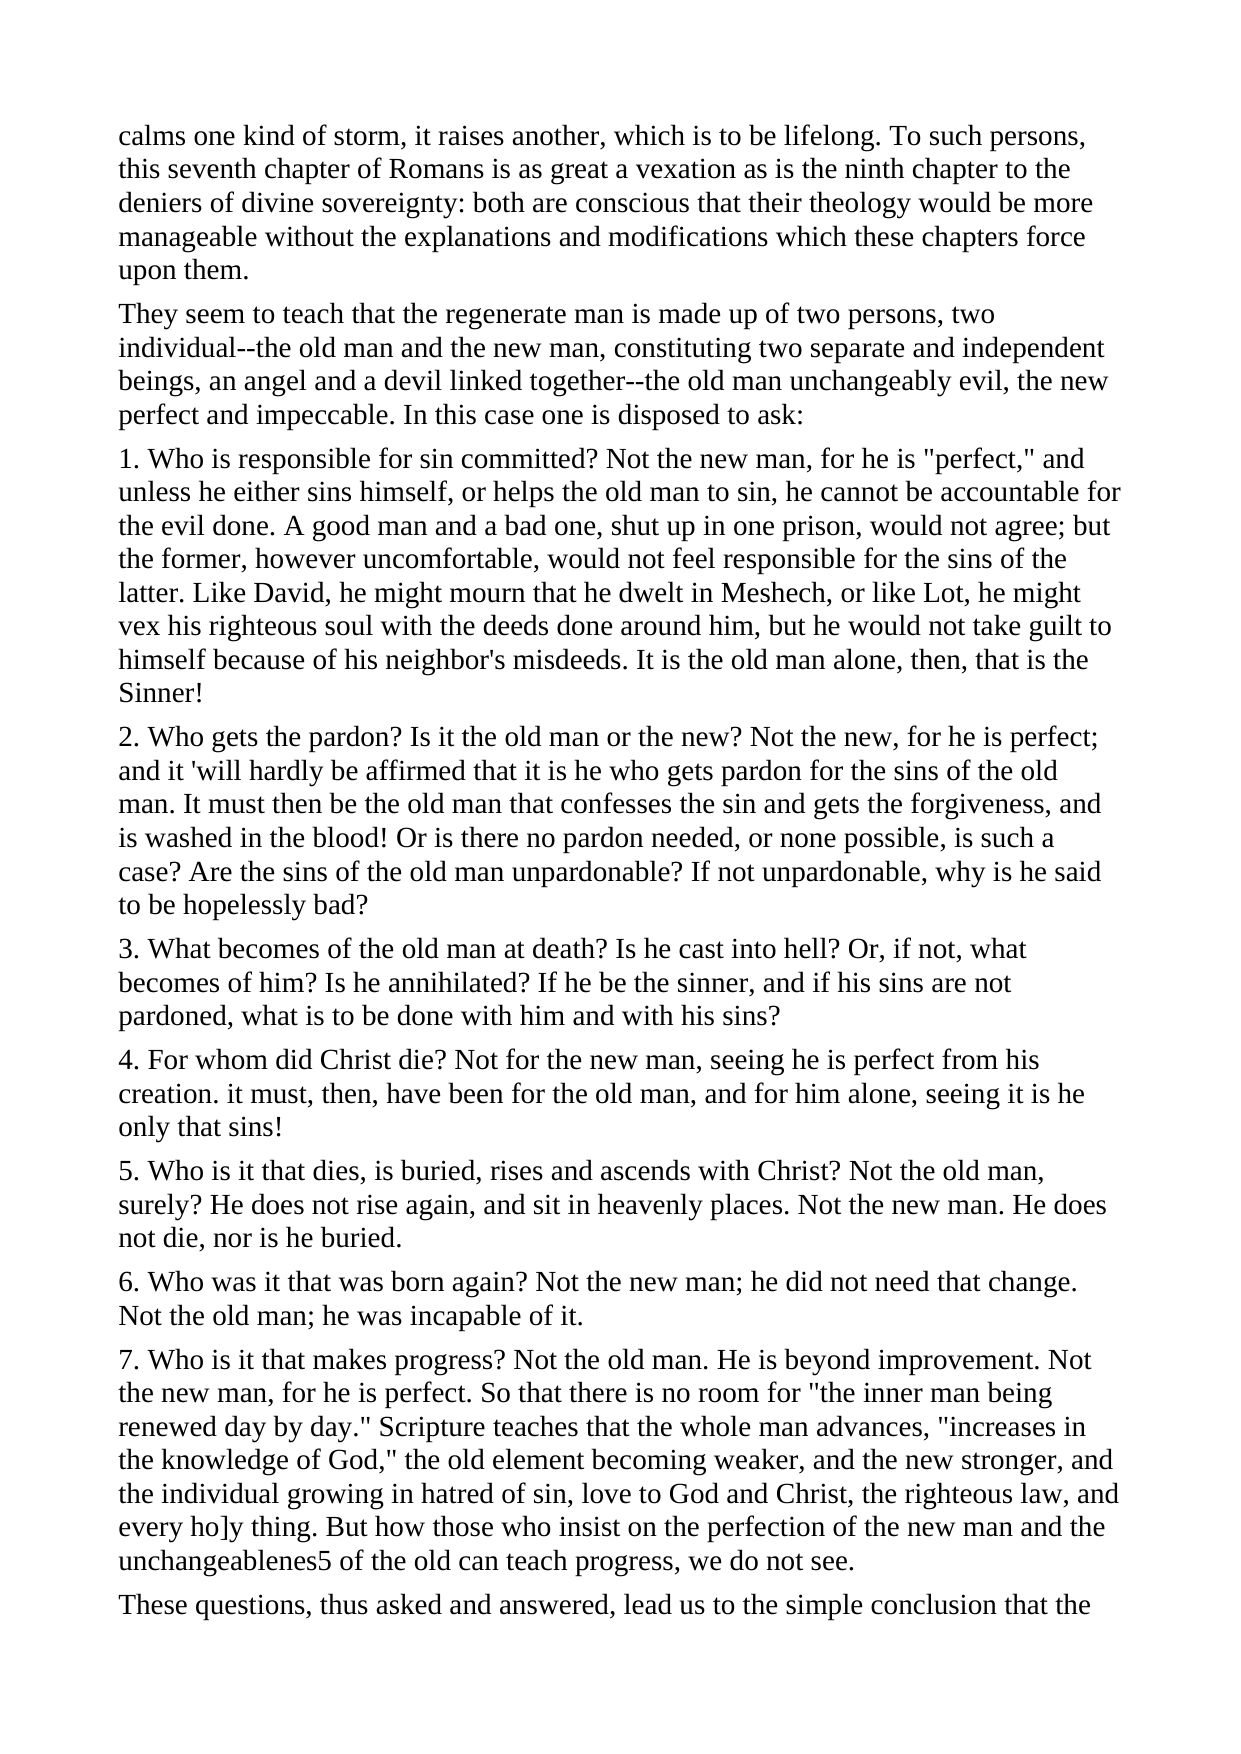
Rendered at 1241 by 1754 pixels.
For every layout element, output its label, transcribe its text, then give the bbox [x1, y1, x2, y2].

text 1. Who is responsible for sin committed? Not the new man, for he is "perfect," and unless he either sins himself, or helps the old man to sin, he cannot be accountable for the evil done. A good man and a bad one, shut up in one prison, would not agree; but the former, however uncomfortable, would not feel responsible for the sins of the latter. Like David, he might mourn that he dwelt in Meshech, or like Lot, he might vex his righteous soul with the deeds done around him, but he would not take guilt to himself because of his neighbor's misdeeds. It is the old man alone, then, that is the Sinner! [118, 441, 1122, 709]
text 5. Who is it that dies, is buried, rises and ascends with Christ? Not the old man, surely? He does not rise again, and sit in heavenly places. Not the new man. He does not die, nor is he buried. [118, 1153, 1122, 1254]
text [118, 118, 1122, 286]
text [118, 1587, 1122, 1621]
text 2. Who gets the pardon? Is it the old man or the new? Not the new, for he is perfect; and it 'will hardly be affirmed that it is he who gets pardon for the sins of the old man. It must then be the old man that confesses the sin and gets the forgiveness, and is washed in the blood! Or is there no pardon needed, or none possible, is such a case? Are the sins of the old man unpardonable? If not unpardonable, why is he said to be hopelessly bad? [118, 719, 1122, 921]
text They seem to teach that the regenerate man is made up of two persons, two individual--the old man and the new man, constituting two separate and independent beings, an angel and a devil linked together--the old man unchangeably evil, the new perfect and impeccable. In this case one is disposed to ask: [118, 296, 1122, 430]
text 4. For whom did Christ die? Not for the new man, seeing he is perfect from his creation. it must, then, have been for the old man, and for him alone, seeing it is he only that sins! [118, 1042, 1122, 1143]
text 7. Who is it that makes progress? Not the old man. He is beyond improvement. Not the new man, for he is perfect. So that there is no room for "the inner man being renewed day by day." Scripture teaches that the whole man advances, "increases in the knowledge of God," the old element becoming weaker, and the new stronger, and the individual growing in hatred of sin, love to God and Christ, the righteous law, and every ho]y thing. But how those who insist on the perfection of the new man and the unchangeablenes5 of the old can teach progress, we do not see. [118, 1342, 1122, 1577]
text 6. Who was it that was born again? Not the new man; he did not need that change. Not the old man; he was incapable of it. [118, 1264, 1122, 1331]
text 3. What becomes of the old man at death? Is he cast into hell? Or, if not, what becomes of him? Is he annihilated? If he be the sinner, and if his sins are not pardoned, what is to be done with him and with his sins? [118, 931, 1122, 1032]
